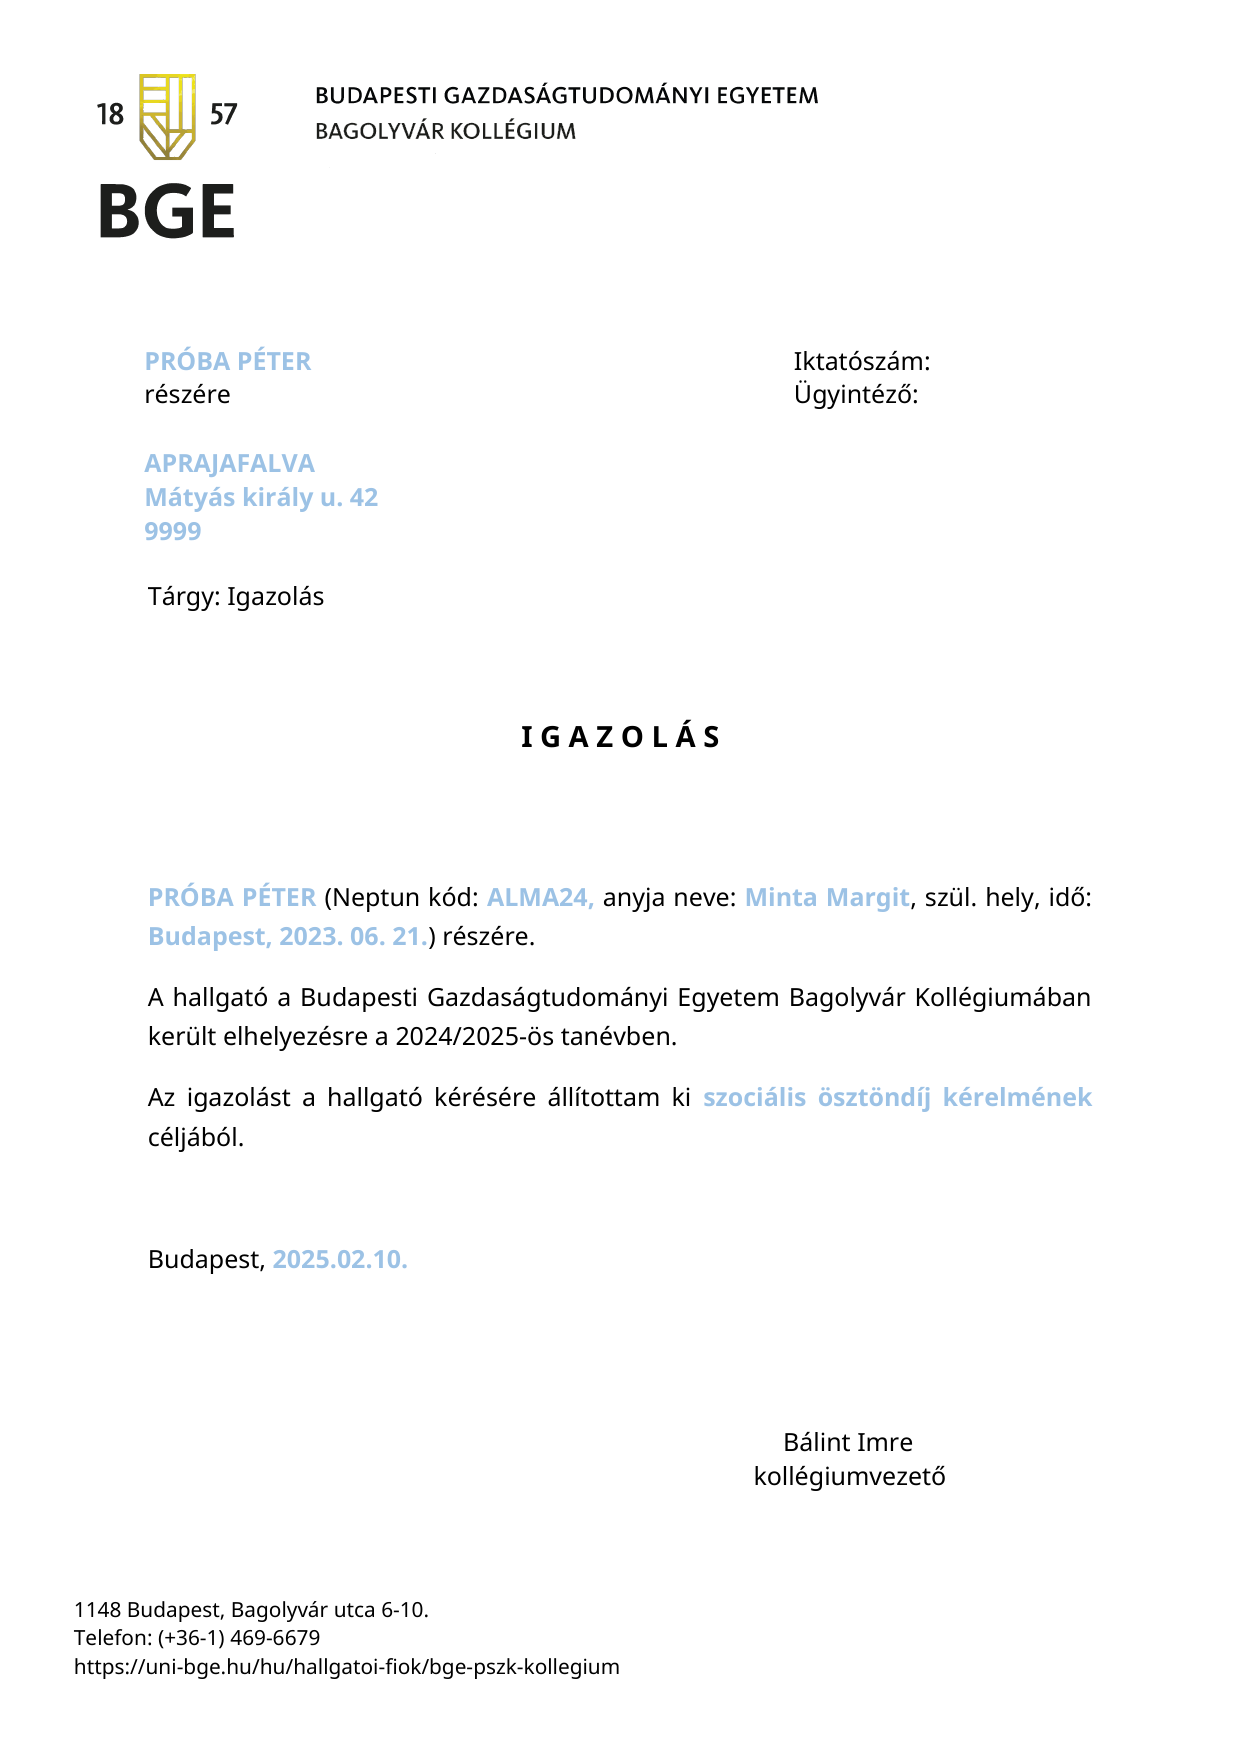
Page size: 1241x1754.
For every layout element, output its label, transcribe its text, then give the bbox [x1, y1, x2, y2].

text Budapest, 2025.02.10. [148, 1241, 1093, 1275]
table_header PRÓBA PÉTER részére APRAJAFALVA Mátyás király u. 42 9999 [133, 309, 782, 579]
text A hallgató a Budapesti Gazdaságtudományi Egyetem Bagolyvár Kollégiumában került elhelyezésre a 2024/2025-ös tanévben. [148, 980, 1093, 1053]
text kollégiumvezető [148, 1458, 1093, 1493]
text Az igazolást a hallgató kérésére állítottam ki szociális ösztöndíj kérelmének céljából. [148, 1080, 1093, 1153]
picture [73, 44, 926, 263]
table_header Iktatószám: Ügyintéző: [783, 309, 1166, 579]
text I G A Z O L Á S [148, 716, 1093, 756]
text Tárgy: Igazolás [148, 579, 1093, 613]
text Bálint Imre [148, 1424, 1093, 1458]
text PRÓBA PÉTER (Neptun kód: ALMA24, anyja neve: Minta Margit, szül. hely, idő: Budapest, 2023. 06. 21.) részére. [148, 880, 1093, 953]
